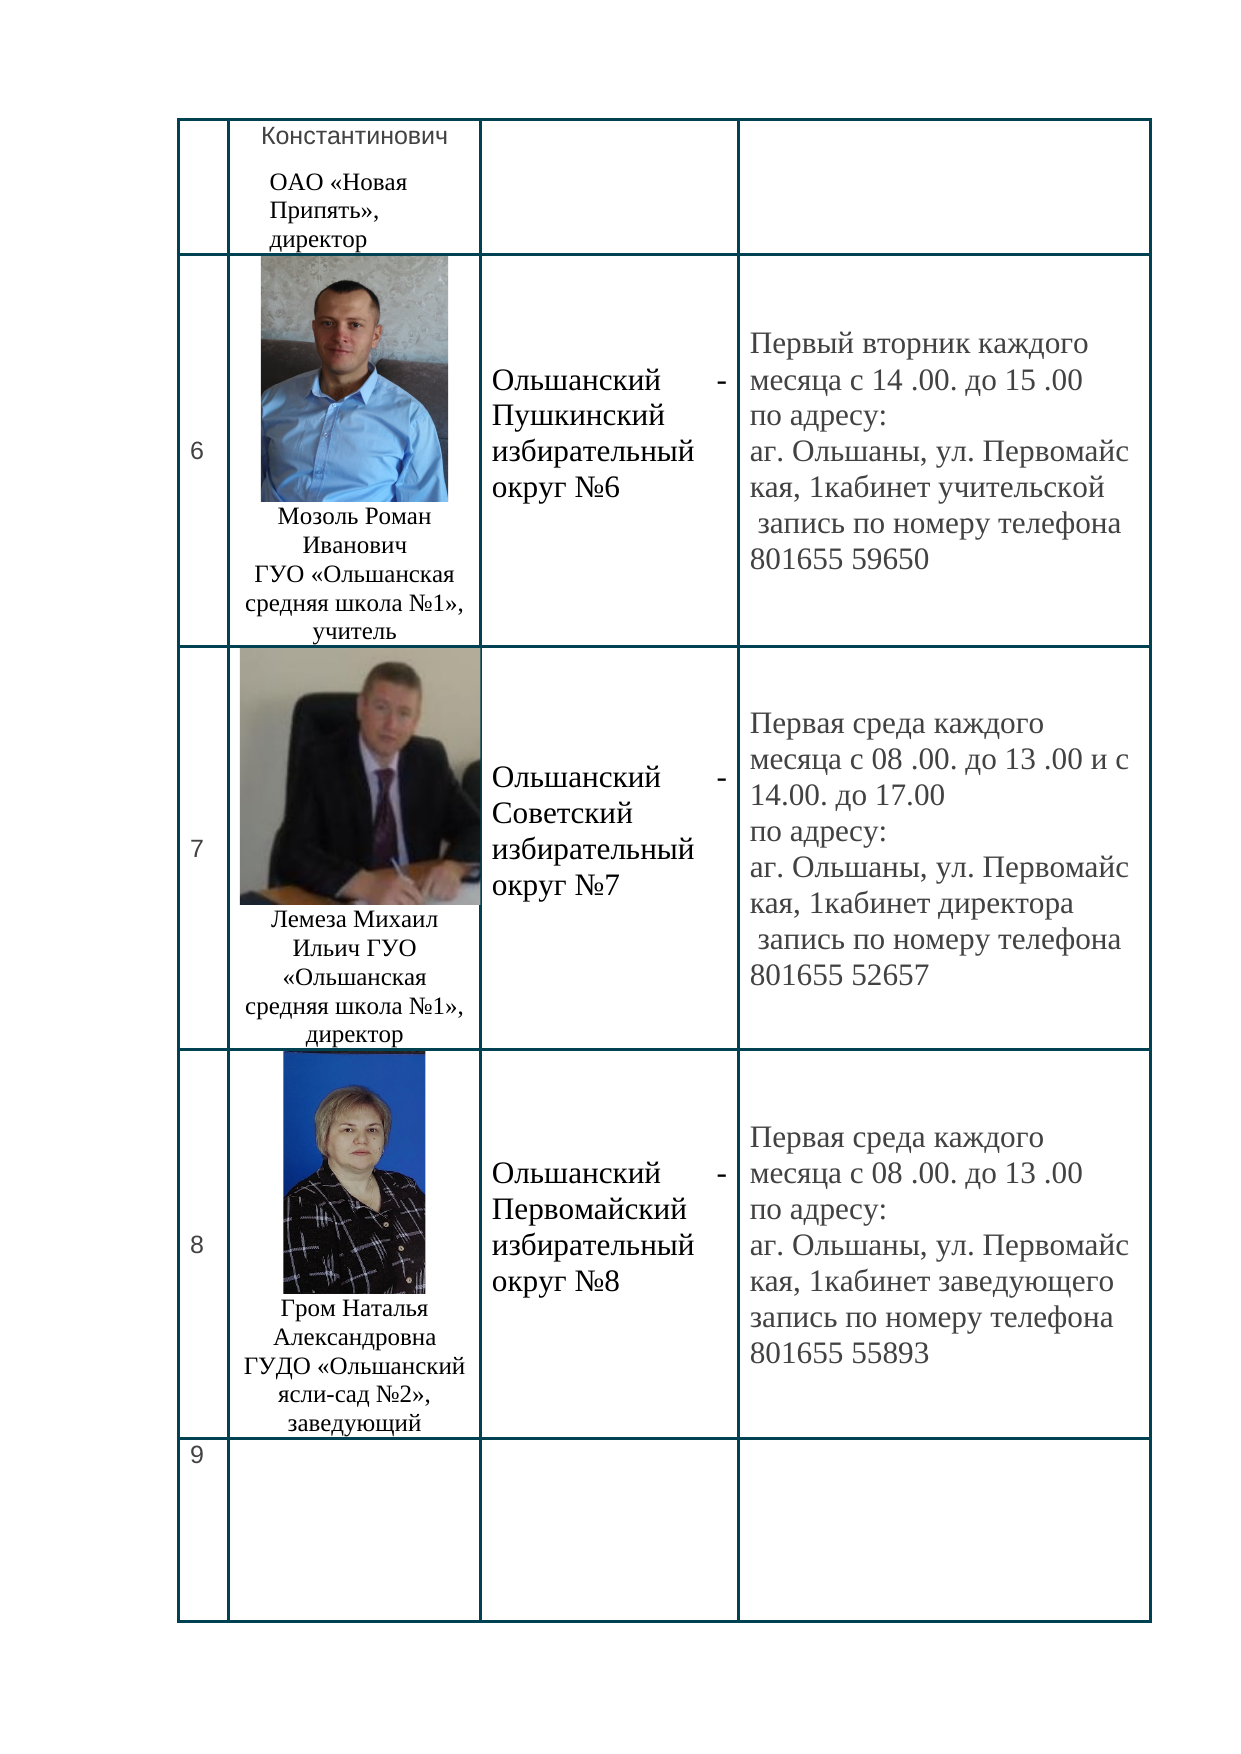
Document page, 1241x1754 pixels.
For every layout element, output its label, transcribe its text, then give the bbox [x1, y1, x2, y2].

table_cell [230, 1440, 479, 1620]
table_cell 7 [180, 648, 227, 1048]
table_cell Первая среда каждого месяца с 08 .00. до 13 .00 по адресу: аг. Ольшаны, ул. Первомайская, 1кабинет заведующего запись по номеру телефона 801655 55893 [740, 1051, 1149, 1437]
table_cell Ольшанский - Пушкинский избирательный округ №6 [482, 256, 737, 645]
table_cell 6 [180, 256, 227, 645]
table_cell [230, 121, 479, 253]
table_cell 5 [180, 121, 227, 253]
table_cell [740, 1440, 1149, 1620]
table_cell Первая среда каждого месяца с 08 .00. до 13 .00 и с 14.00. до 17.00 по адресу: аг. Ольшаны, ул. Первомайская, 1кабинет директора запись по номеру телефона 801655 52657 [740, 648, 1149, 1048]
table_cell Гром Наталья Александровна ГУДО «Ольшанский ясли-сад №2», заведующий [230, 1051, 479, 1437]
table_cell Мозоль Роман Иванович ГУО «Ольшанская средняя школа №1», учитель [230, 256, 479, 645]
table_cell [482, 1440, 737, 1620]
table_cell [740, 121, 1149, 253]
table_cell Лемеза Михаил Ильич ГУО «Ольшанская средняя школа №1», директор [230, 648, 479, 1048]
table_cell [482, 121, 737, 253]
table_cell Первый вторник каждого месяца с 14 .00. до 15 .00 по адресу: аг. Ольшаны, ул. Первомайская, 1кабинет учительской запись по номеру телефона 801655 59650 [740, 256, 1149, 645]
picture [239, 649, 480, 905]
picture [283, 1052, 426, 1294]
table_cell 9 [180, 1440, 227, 1620]
table_cell Ольшанский - Советский избирательный округ №7 [482, 648, 737, 1048]
picture [260, 257, 449, 502]
table_cell 8 [180, 1051, 227, 1437]
table_cell Ольшанский - Первомайский избирательный округ №8 [482, 1051, 737, 1437]
